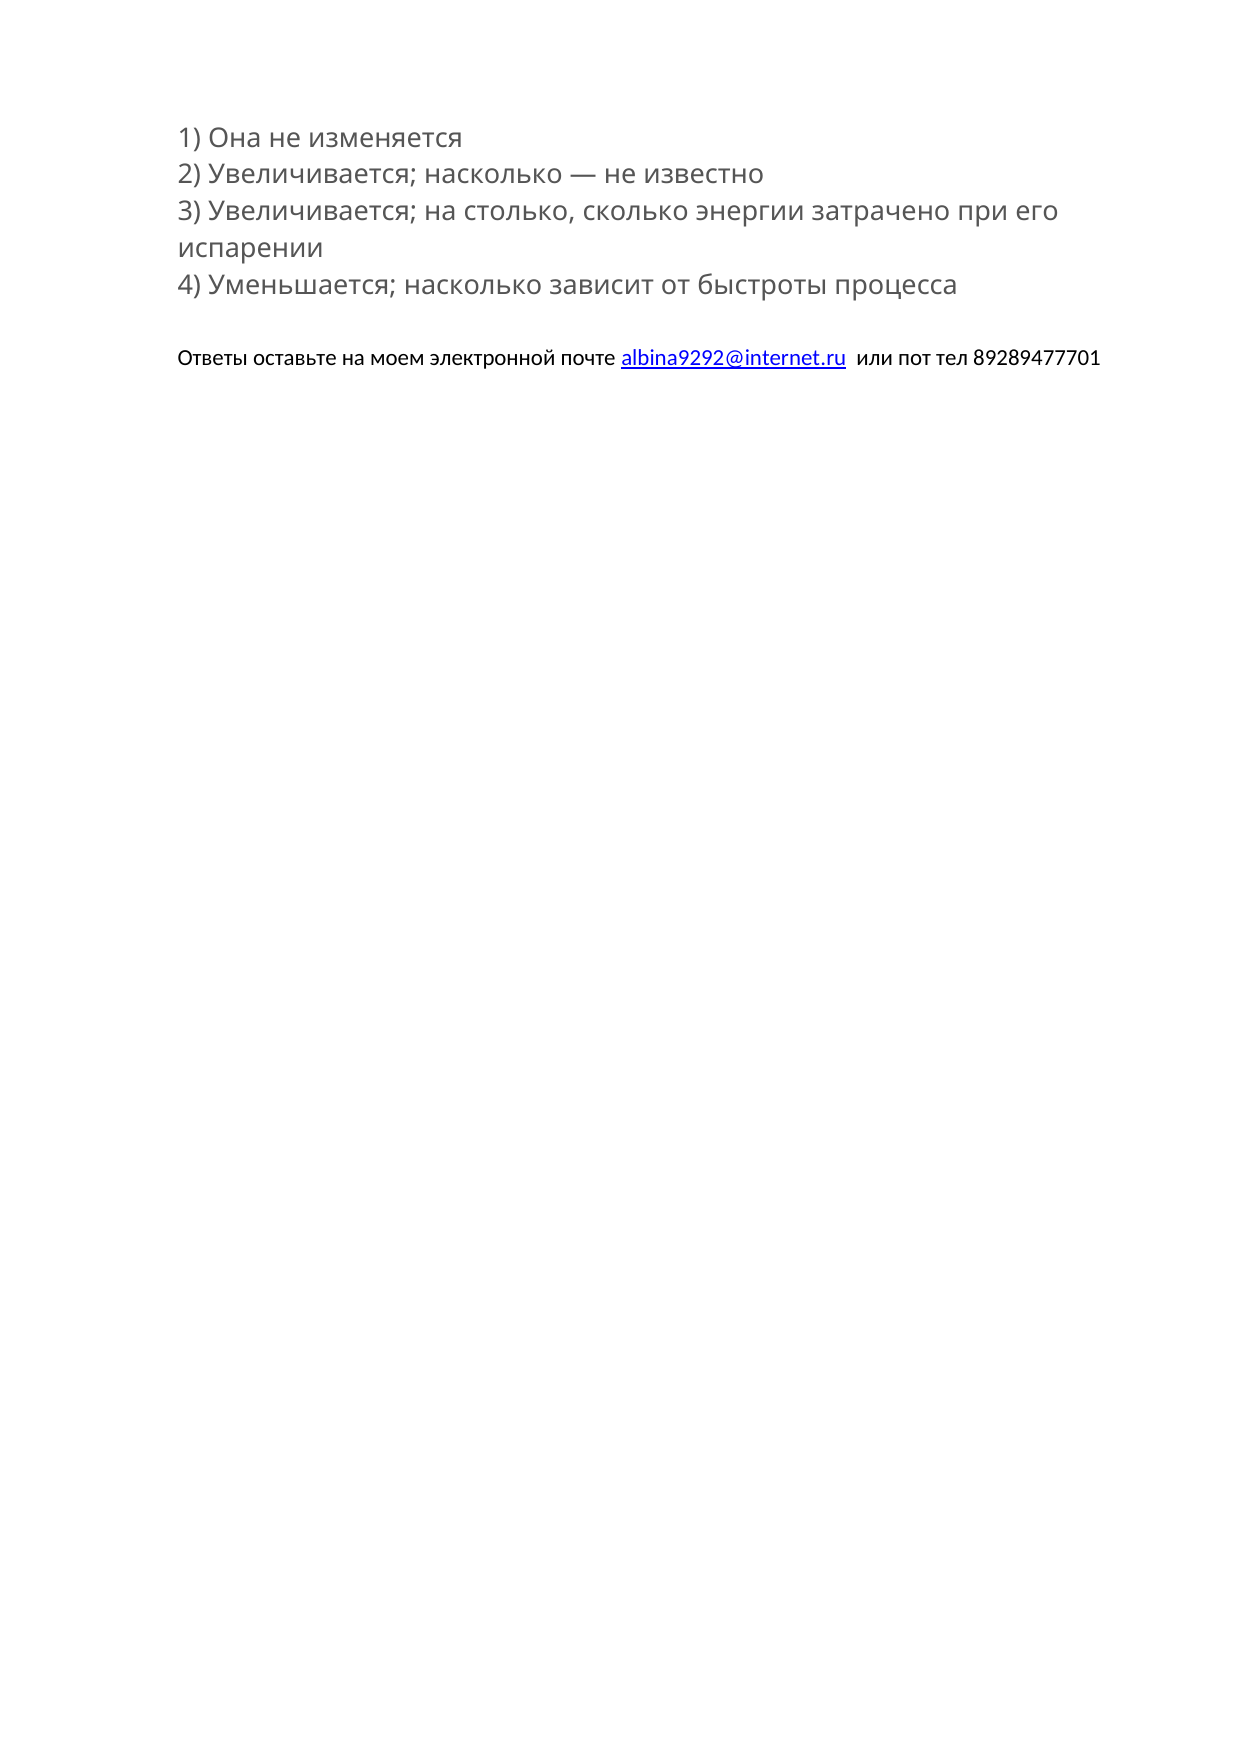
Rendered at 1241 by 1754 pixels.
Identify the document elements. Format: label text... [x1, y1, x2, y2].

text Ответы оставьте на моем электронной почте albina9292@internet.ru или пот тел 89289477701 [177, 343, 1152, 371]
text 1) Она не изменяется 2) Увеличивается; насколько — не известно 3) Увеличивается; на столько, сколько энергии затрачено при его испарении 4) Уменьшается; насколько зависит от быстроты процесса [177, 118, 1152, 302]
